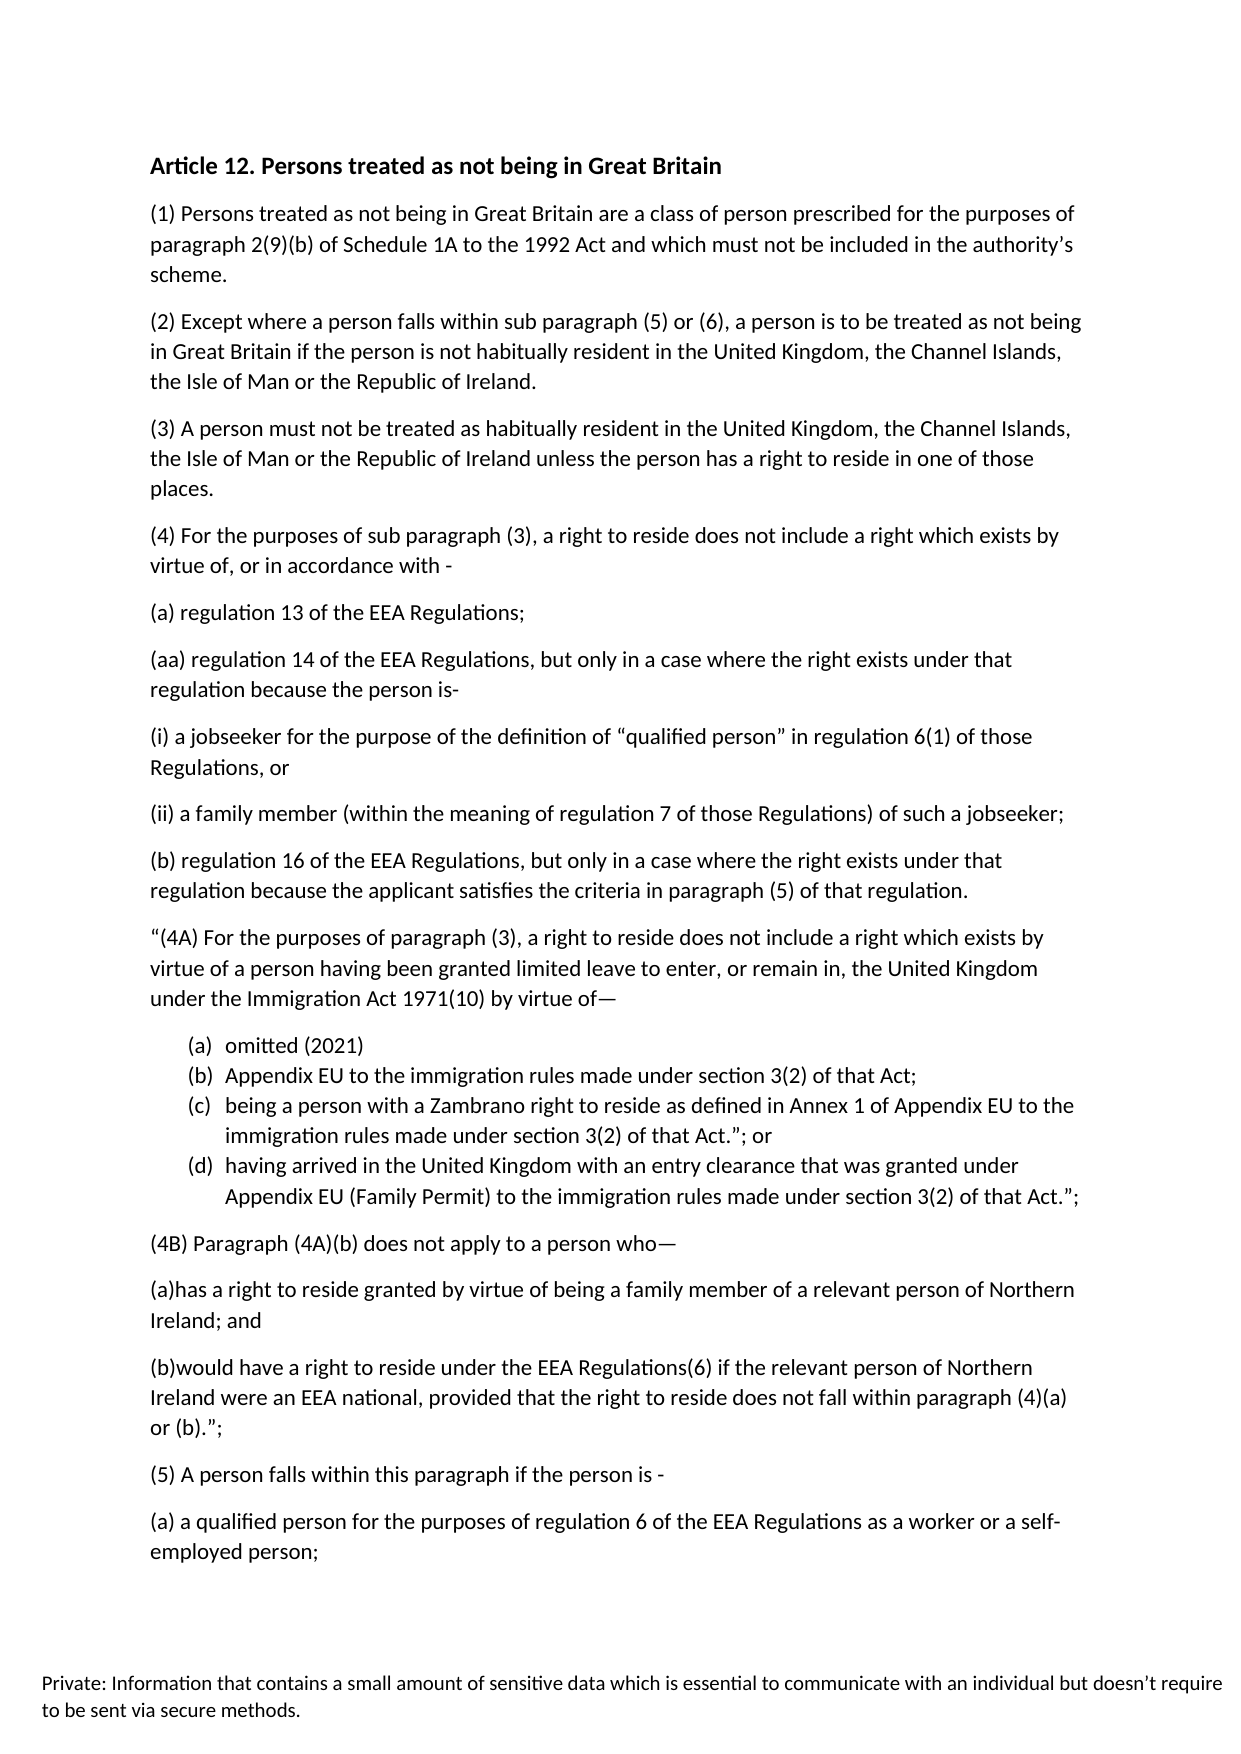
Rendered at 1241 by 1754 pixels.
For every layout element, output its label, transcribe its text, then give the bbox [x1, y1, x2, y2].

list having arrived in the United Kingdom with an entry clearance that was granted under Appendix EU (Family Permit) to the immigration rules made under section 3(2) of that Act.”; [187, 1152, 1090, 1210]
list Appendix EU to the immigration rules made under section 3(2) of that Act; [187, 1061, 1090, 1089]
text (4B) Paragraph (4A)(b) does not apply to a person who— [150, 1229, 1090, 1257]
text (1) Persons treated as not being in Great Britain are a class of person prescribed for the purposes of paragraph 2(9)(b) of Schedule 1A to the 1992 Act and which must not be included in the authority’s scheme. [150, 199, 1090, 288]
list omitted (2021) [187, 1031, 1090, 1059]
text (4) For the purposes of sub paragraph (3), a right to reside does not include a right which exists by virtue of, or in accordance with - [150, 521, 1090, 580]
text (a) regulation 13 of the EEA Regulations; [150, 598, 1090, 627]
text (aa) regulation 14 of the EEA Regulations, but only in a case where the right exists under that regulation because the person is- [150, 645, 1090, 704]
text (2) Except where a person falls within sub paragraph (5) or (6), a person is to be treated as not being in Great Britain if the person is not habitually resident in the United Kingdom, the Channel Islands, the Isle of Man or the Republic of Ireland. [150, 307, 1090, 395]
text (i) a jobseeker for the purpose of the definition of “qualified person” in regulation 6(1) of those Regulations, or [150, 722, 1090, 781]
text (a)has a right to reside granted by virtue of being a family member of a relevant person of Northern Ireland; and [150, 1276, 1090, 1334]
text (b)would have a right to reside under the EEA Regulations(6) if the relevant person of Northern Ireland were an EEA national, provided that the right to reside does not fall within paragraph (4)(a) or (b).”; [150, 1353, 1090, 1441]
list being a person with a Zambrano right to reside as defined in Annex 1 of Appendix EU to the immigration rules made under section 3(2) of that Act.”; or [187, 1091, 1090, 1149]
text “(4A) For the purposes of paragraph (3), a right to reside does not include a right which exists by virtue of a person having been granted limited leave to enter, or remain in, the United Kingdom under the Immigration Act 1971(10) by virtue of— [150, 923, 1090, 1012]
text (b) regulation 16 of the EEA Regulations, but only in a case where the right exists under that regulation because the applicant satisfies the criteria in paragraph (5) of that regulation. [150, 846, 1090, 905]
text (ii) a family member (within the meaning of regulation 7 of those Regulations) of such a jobseeker; [150, 799, 1090, 828]
text (3) A person must not be treated as habitually resident in the United Kingdom, the Channel Islands, the Isle of Man or the Republic of Ireland unless the person has a right to reside in one of those places. [150, 414, 1090, 503]
text Article 12. Persons treated as not being in Great Britain [150, 150, 1090, 181]
text (a) a qualified person for the purposes of regulation 6 of the EEA Regulations as a worker or a self-employed person; [150, 1507, 1090, 1565]
text (5) A person falls within this paragraph if the person is - [150, 1460, 1090, 1488]
